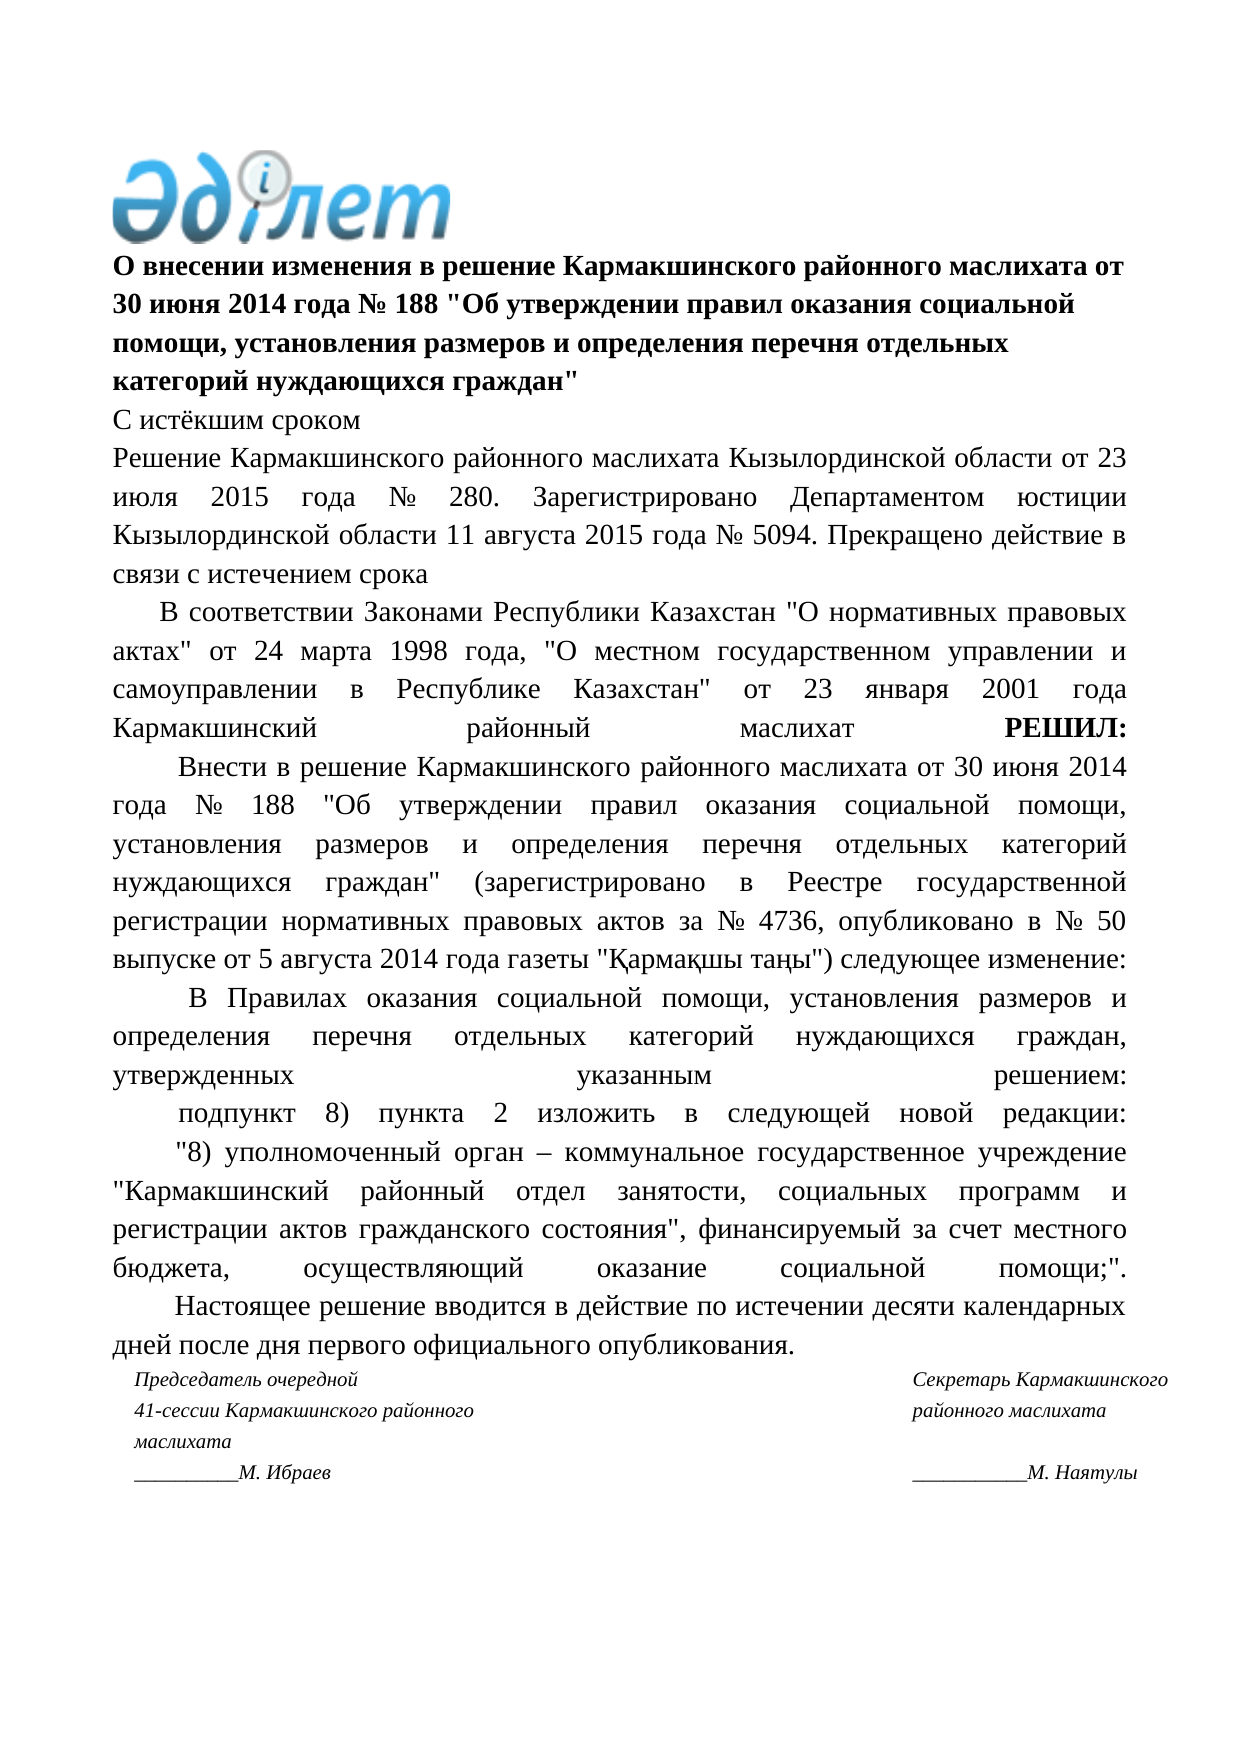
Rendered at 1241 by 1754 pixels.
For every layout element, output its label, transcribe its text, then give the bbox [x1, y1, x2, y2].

text О внесении изменения в решение Кармакшинского районного маслихата от 30 июня 2014 года № 188 "Об утверждении правил оказания социальной помощи, установления размеров и определения перечня отдельных категорий нуждающихся граждан" [112, 248, 1128, 397]
table_cell маслихата [101, 1428, 1240, 1458]
table_cell ___________М. Наятулы [911, 1459, 1240, 1489]
text Решение Кармакшинского районного маслихата Кызылординской области от 23 июля 2015 года № 280. Зарегистрировано Департаментом юстиции Кызылординской области 11 августа 2015 года № 5094. Прекращено действие в связи с истечением срока [112, 440, 1128, 589]
table_header Председатель очередной [101, 1365, 911, 1396]
table_header Секретарь Кармакшинского [911, 1365, 1240, 1396]
table_cell __________М. Ибраев [101, 1459, 911, 1489]
text С истёкшим сроком [112, 402, 1128, 435]
picture [112, 150, 451, 244]
table_cell 41-сессии Кармакшинского районного [101, 1396, 911, 1427]
table_cell районного маслихата [911, 1396, 1240, 1427]
text В соответствии Законами Республики Казахстан "О нормативных правовых актах" от 24 марта 1998 года, "О местном государственном управлении и самоуправлении в Республике Казахстан" от 23 января 2001 года Кармакшинский районный маслихат РЕШИЛ: Внести в решение Кармакшинского районного маслихата от 30 июня 2014 года № 188 "Об утверждении правил оказания социальной помощи, установления размеров и определения перечня отдельных категорий нуждающихся граждан" (зарегистрировано в Реестре государственной регистрации нормативных правовых актов за № 4736, опубликовано в № 50 выпуске от 5 августа 2014 года газеты "Қармақшы таңы") следующее изменение: В Правилах оказания социальной помощи, установления размеров и определения перечня отдельных категорий нуждающихся граждан, утвержденных указанным решением: подпункт 8) пункта 2 изложить в следующей новой редакции: "8) уполномоченный орган – коммунальное государственное учреждение "Кармакшинский районный отдел занятости, социальных программ и регистрации актов гражданского состояния", финансируемый за счет местного бюджета, осуществляющий оказание социальной помощи;". Настоящее решение вводится в действие по истечении десяти календарных дней после дня первого официального опубликования. [112, 594, 1128, 1360]
